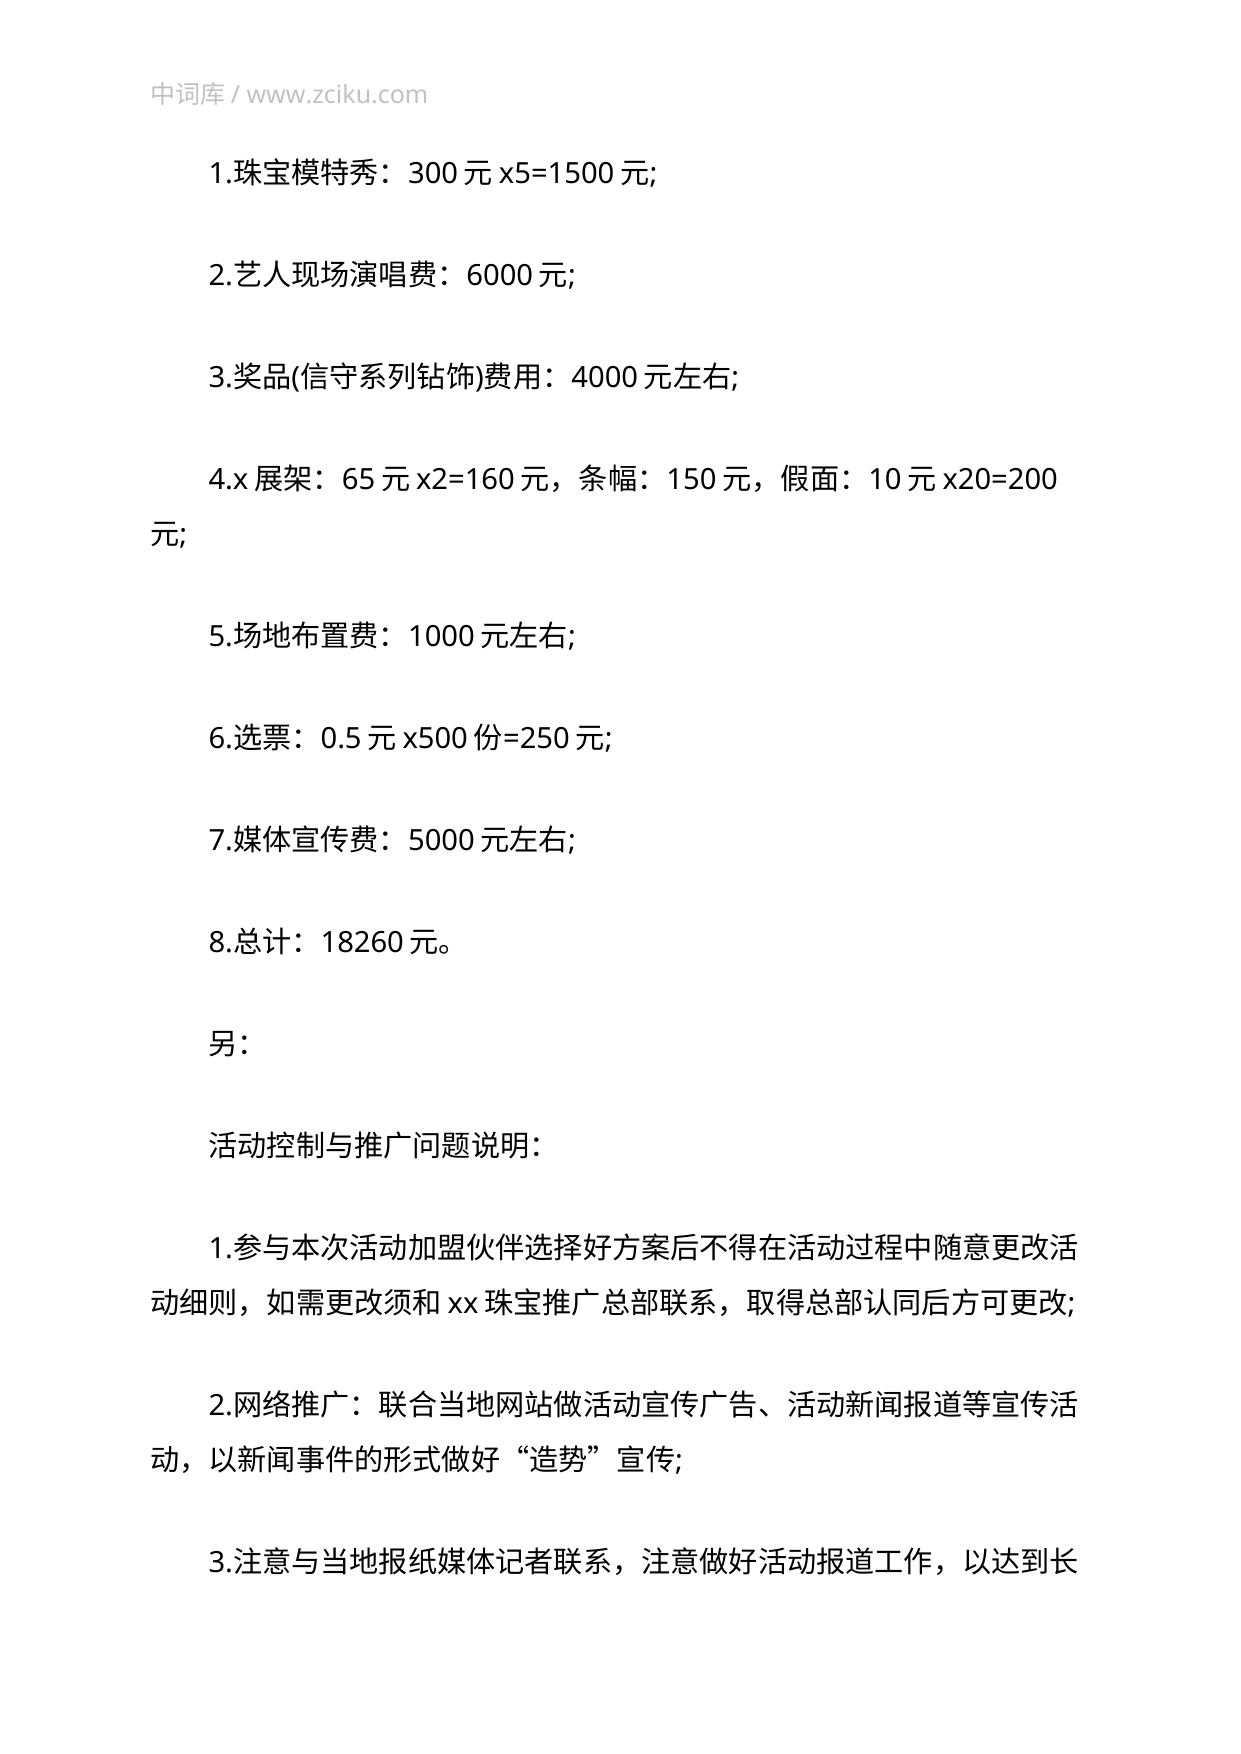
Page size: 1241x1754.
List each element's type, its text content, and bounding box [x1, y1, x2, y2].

text 6.选票：0.5元x500份=250元; [150, 715, 1090, 757]
text 另： [150, 1021, 1090, 1063]
text 7.媒体宣传费：5000元左右; [150, 817, 1090, 859]
text 3.奖品(信守系列钻饰)费用：4000元左右; [150, 354, 1090, 396]
text 1.珠宝模特秀：300元x5=1500元; [150, 150, 1090, 192]
text 1.参与本次活动加盟伙伴选择好方案后不得在活动过程中随意更改活动细则，如需更改须和xx珠宝推广总部联系，取得总部认同后方可更改; [150, 1224, 1090, 1322]
text 2.网络推广：联合当地网站做活动宣传广告、活动新闻报道等宣传活动，以新闻事件的形式做好“造势”宣传; [150, 1381, 1090, 1479]
text 活动控制与推广问题说明： [150, 1123, 1090, 1165]
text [150, 1538, 1090, 1581]
text 8.总计：18260元。 [150, 919, 1090, 961]
text 2.艺人现场演唱费：6000元; [150, 252, 1090, 294]
text 4.x展架：65元x2=160元，条幅：150元，假面：10元x20=200元; [150, 456, 1090, 553]
text 5.场地布置费：1000元左右; [150, 613, 1090, 655]
